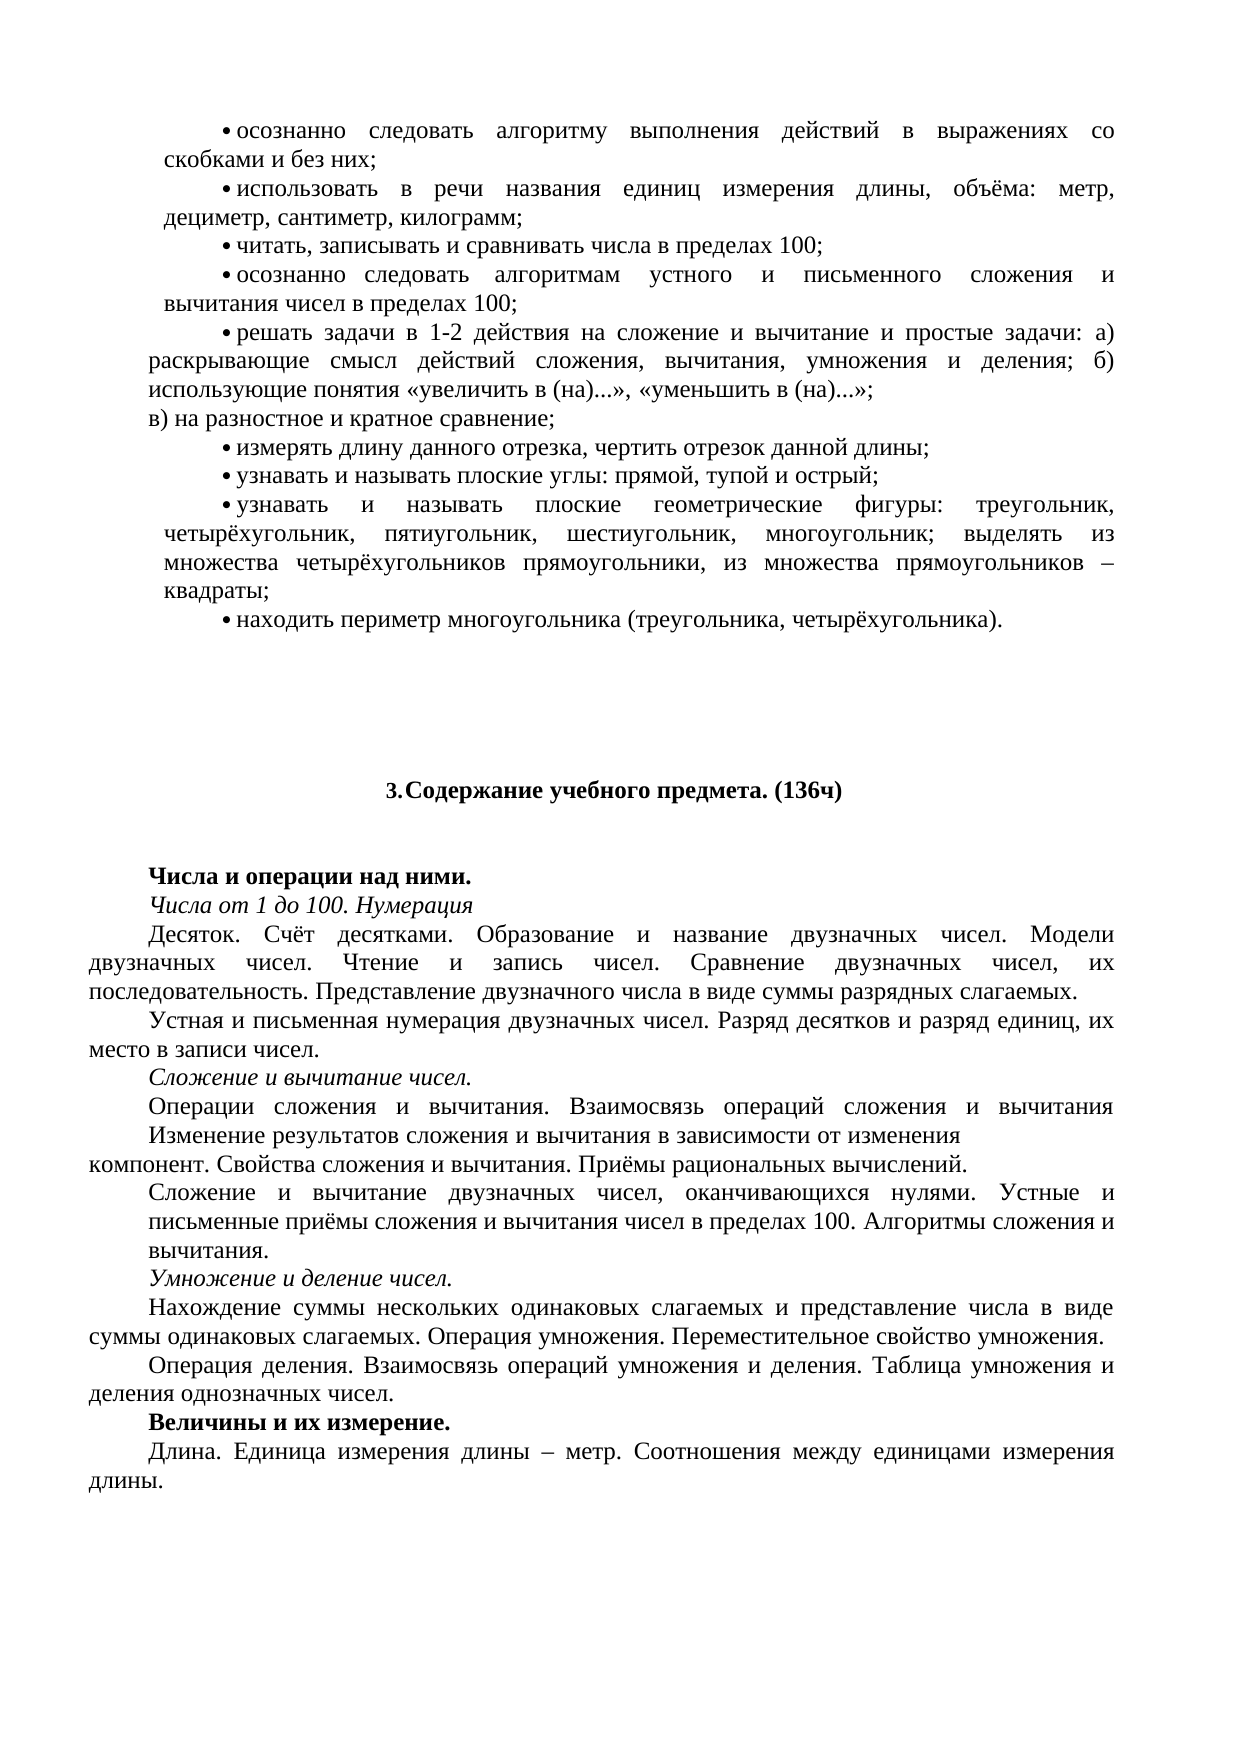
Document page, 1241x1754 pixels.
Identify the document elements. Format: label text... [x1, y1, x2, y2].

text Десяток. Счёт десятками. Образование и название двузначных чисел. Модели двузначных чисел. Чтение и запись чисел. Сравнение двузначных чисел, их последовательность. Представление двузначного числа в виде суммы разрядных слагаемых. [89, 919, 1115, 1005]
list узнавать и называть плоские геометрические фигуры: треугольник, четырёхугольник, пятиугольник, шестиугольник, многоугольник; выделять из множества четырёхугольников прямоугольники, из множества прямоугольников – квадраты; [164, 489, 1115, 604]
list узнавать и называть плоские углы: прямой, тупой и острый; [223, 461, 1115, 489]
list читать, записывать и сравнивать числа в пределах 100; [223, 231, 1115, 259]
subtitle Величины и их измерение. [148, 1407, 1115, 1436]
text Умножение и деление чисел. [148, 1264, 1115, 1292]
list использовать в речи названия единиц измерения длины, объёма: метр, дециметр, сантиметр, килограмм; [164, 173, 1115, 231]
text Сложение и вычитание двузначных чисел, оканчивающихся нулями. Устные и письменные приёмы сложения и вычитания чисел в пределах 100. Алгоритмы сложения и вычитания. [148, 1177, 1115, 1264]
text компонент. Свойства сложения и вычитания. Приёмы рациональных вычислений. [89, 1149, 1115, 1177]
text Операции сложения и вычитания. Взаимосвязь операций сложения и вычитания Изменение результатов сложения и вычитания в зависимости от изменения [148, 1091, 1115, 1149]
text Нахождение суммы нескольких одинаковых слагаемых и представление числа в виде суммы одинаковых слагаемых. Операция умножения. Переместительное свойство умножения. [89, 1292, 1115, 1350]
text Числа и операции над ними. [148, 861, 1115, 890]
list находить периметр многоугольника (треугольника, четырёхугольника). [223, 604, 1115, 633]
text Операция деления. Взаимосвязь операций умножения и деления. Таблица умножения и деления однозначных чисел. [89, 1350, 1115, 1407]
subtitle Содержание учебного предмета. (136ч) [386, 775, 1115, 804]
list осознанно следовать алгоритму выполнения действий в выражениях со скобками и без них; [164, 115, 1115, 173]
text Сложение и вычитание чисел. [148, 1062, 1115, 1091]
list измерять длину данного отрезка, чертить отрезок данной длины; [223, 432, 1115, 461]
text в) на разностное и кратное сравнение; [148, 403, 1115, 432]
list решать задачи в 1-2 действия на сложение и вычитание и простые задачи: а) раскрывающие смысл действий сложения, вычитания, умножения и деления; б) использующие понятия «увеличить в (на)...», «уменьшить в (на)...»; [148, 317, 1115, 403]
list осознанно следовать алгоритмам устного и письменного сложения и вычитания чисел в пределах 100; [164, 259, 1115, 317]
text Числа от 1 до 100. Нумерация [148, 890, 1115, 919]
text Длина. Единица измерения длины – метр. Соотношения между единицами измерения длины. [89, 1436, 1115, 1493]
text Устная и письменная нумерация двузначных чисел. Разряд десятков и разряд единиц, их место в записи чисел. [89, 1005, 1115, 1062]
